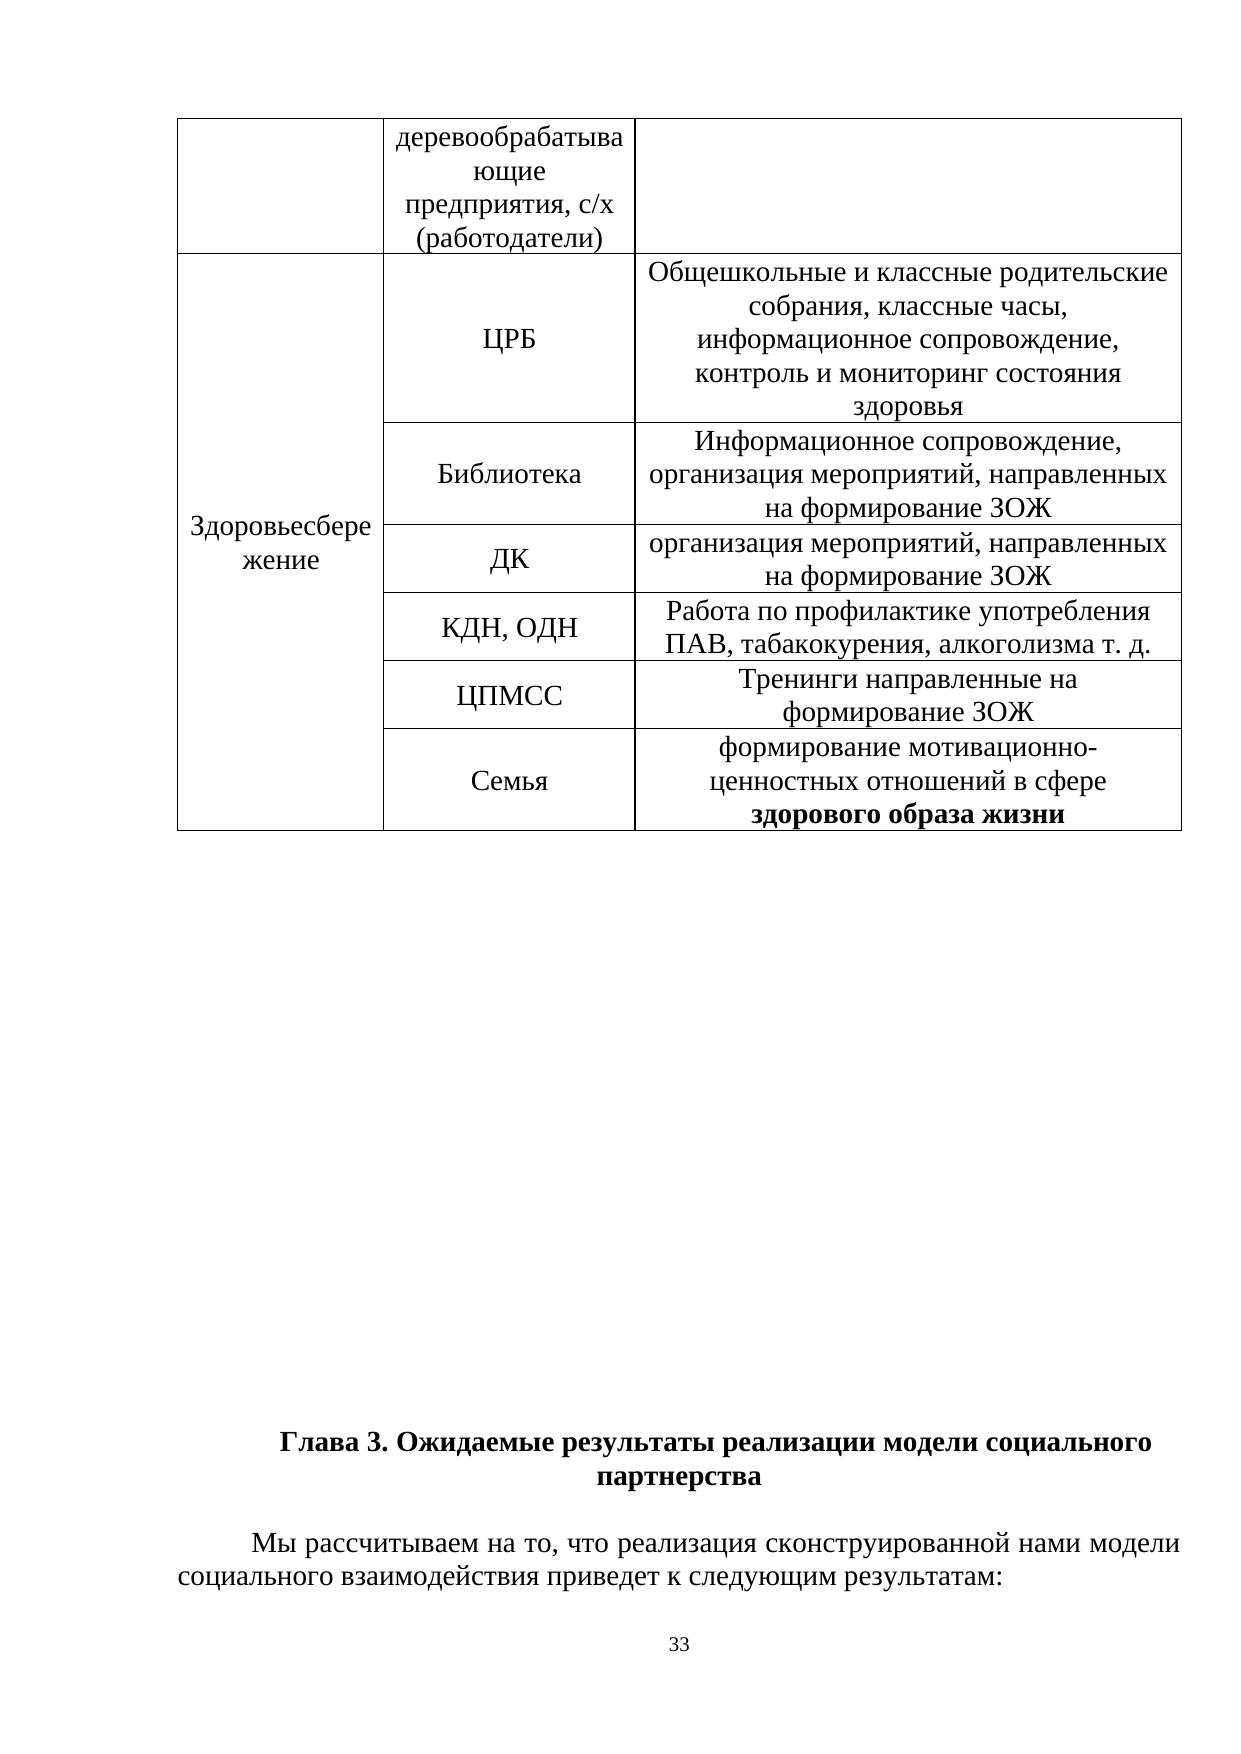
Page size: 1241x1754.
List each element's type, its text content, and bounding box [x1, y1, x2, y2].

table_cell Работа по профилактике употребления ПАВ, табакокурения, алкоголизма т. д. [636, 593, 1181, 660]
table_cell Информационное сопровождение, организация мероприятий, направленных на формирование ЗОЖ [636, 423, 1181, 524]
table_cell ЦРБ [384, 254, 634, 422]
table_cell формирование мотивационно-ценностных отношений в сфере здорового образа жизни [636, 729, 1181, 830]
table_cell ДК [384, 525, 634, 592]
table_cell Тренинги направленные на формирование ЗОЖ [636, 661, 1181, 728]
table_cell Библиотека [384, 423, 634, 524]
text Глава 3. Ожидаемые результаты реализации модели социального партнерства [177, 1424, 1181, 1491]
text Мы рассчитываем на то, что реализация сконструированной нами модели социального взаимодействия приведет к следующим результатам: [177, 1525, 1181, 1592]
table_cell ЦПМСС [384, 661, 634, 728]
table_cell Здоровьесбережение [178, 254, 383, 830]
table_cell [384, 119, 634, 253]
table_cell КДН, ОДН [384, 593, 634, 660]
table_cell Семья [384, 729, 634, 830]
table_cell Общешкольные и классные родительские собрания, классные часы, информационное сопровождение, контроль и мониторинг состояния здоровья [636, 254, 1181, 422]
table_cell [636, 119, 1181, 253]
table_cell организация мероприятий, направленных на формирование ЗОЖ [636, 525, 1181, 592]
